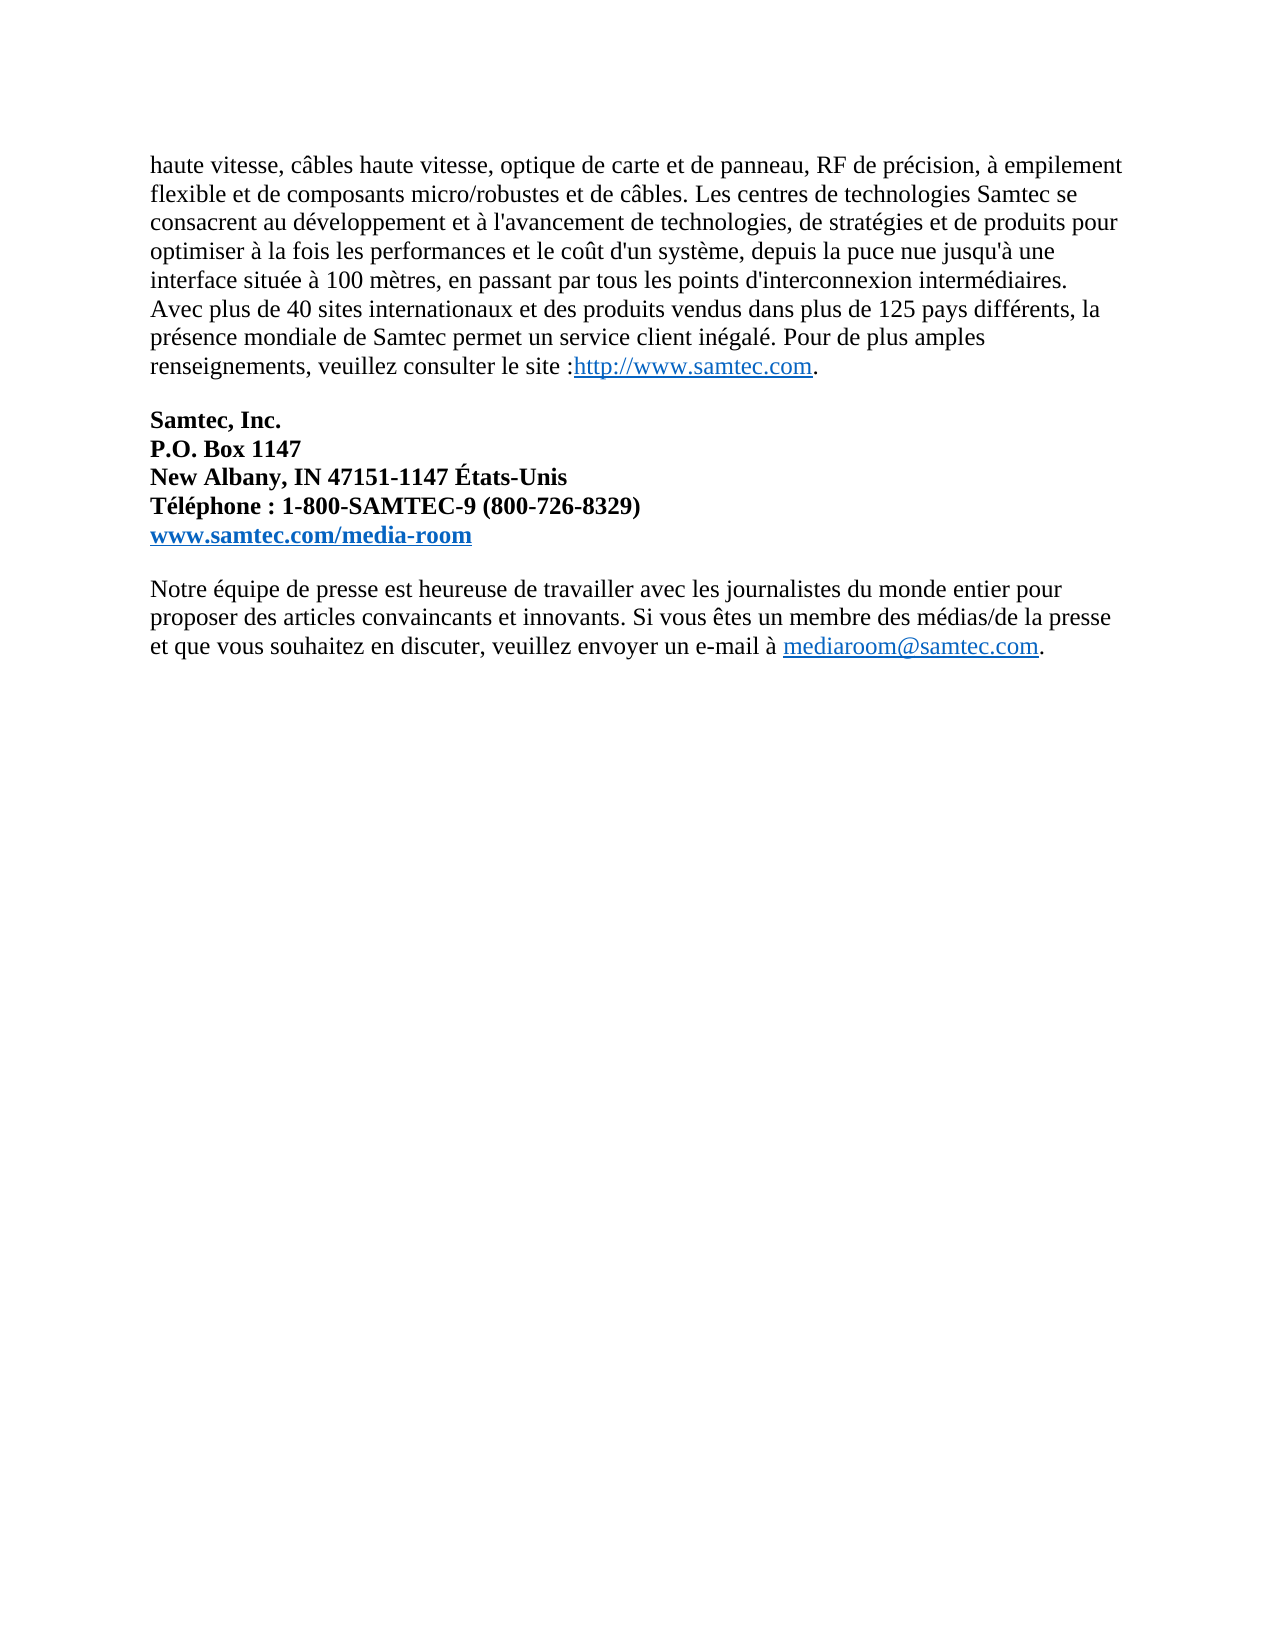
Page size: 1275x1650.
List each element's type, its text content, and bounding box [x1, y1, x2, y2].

text Samtec, Inc. P.O. Box 1147 New Albany, IN 47151-1147 États-Unis Téléphone : 1-800-SAMTEC-9 (800-726-8329) www.samtec.com/media-room [150, 405, 1125, 549]
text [150, 150, 1125, 380]
text Notre équipe de presse est heureuse de travailler avec les journalistes du monde entier pour proposer des articles convaincants et innovants. Si vous êtes un membre des médias/de la presse et que vous souhaitez en discuter, veuillez envoyer un e-mail à mediaroom@samtec.com. [150, 574, 1125, 660]
